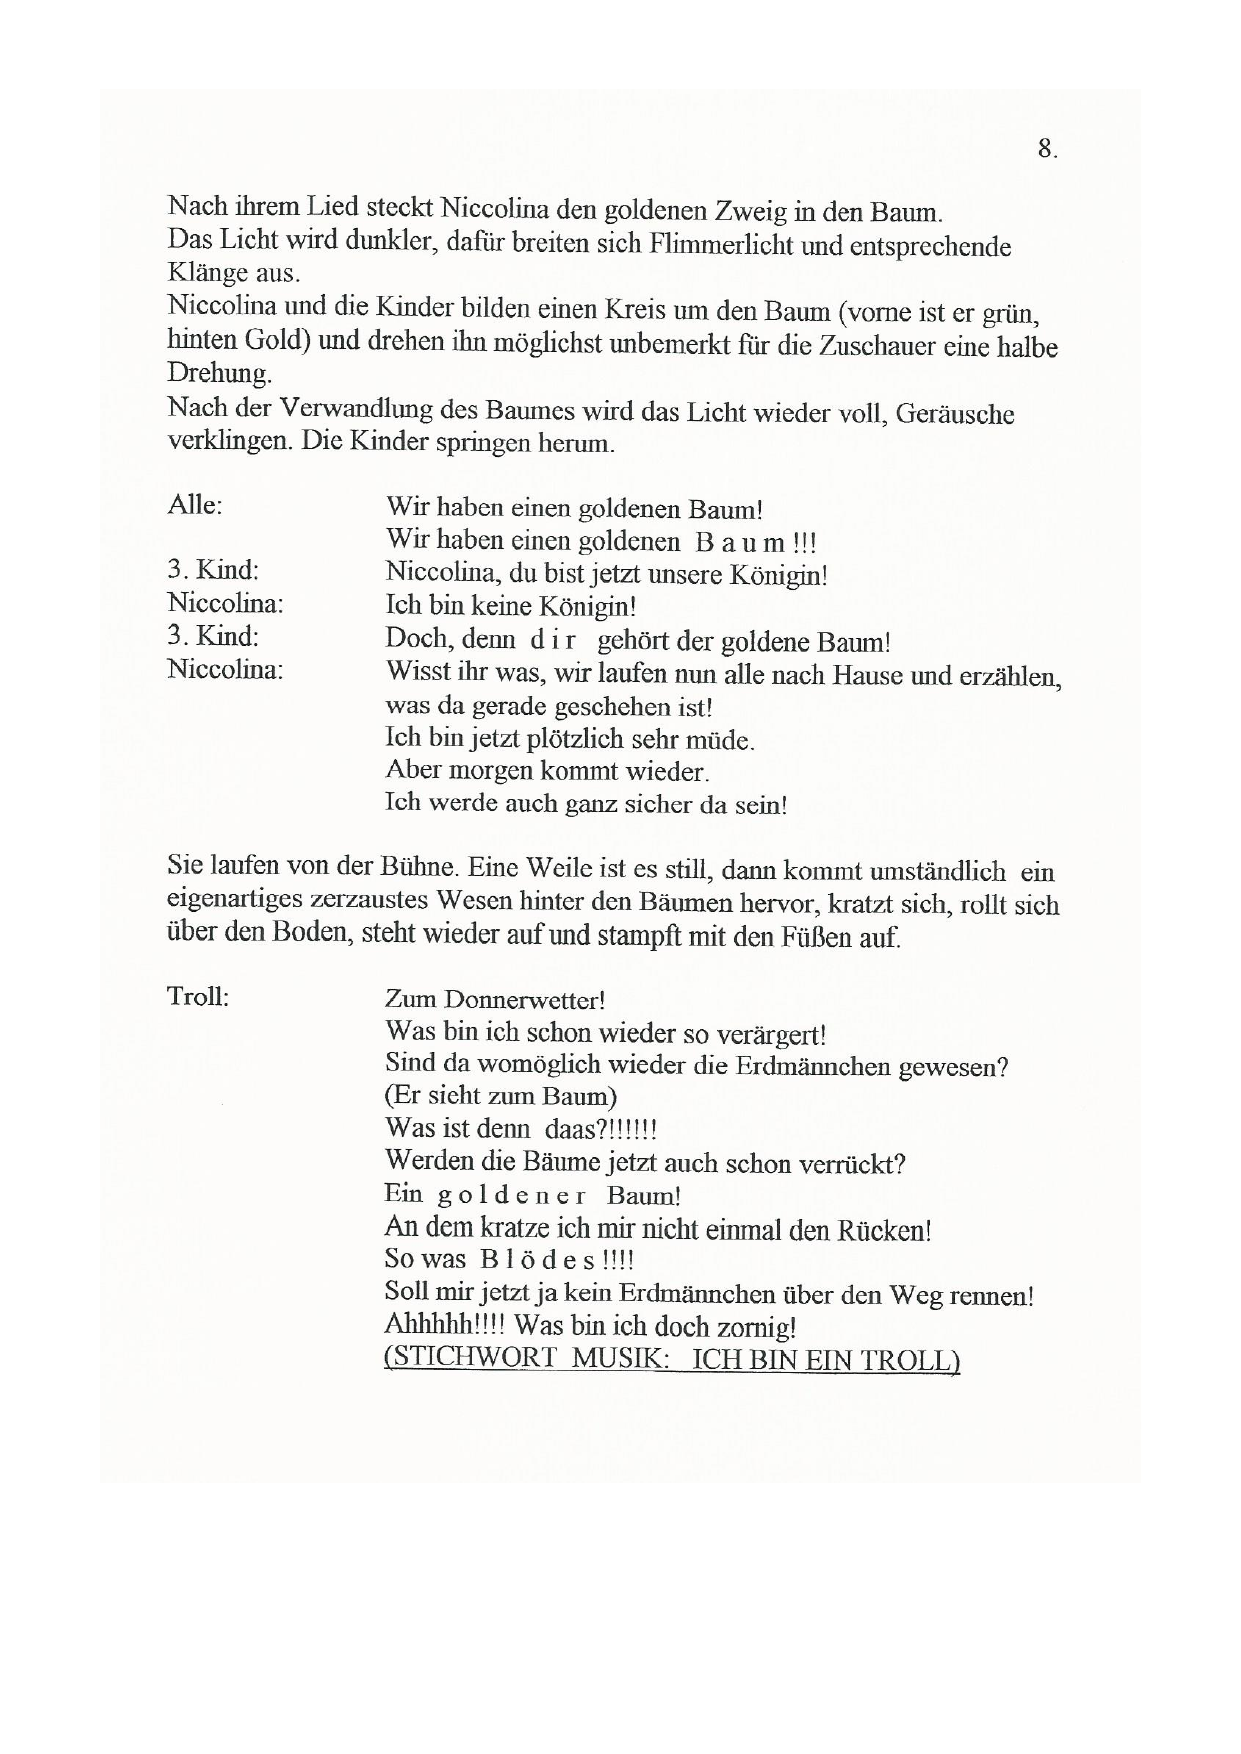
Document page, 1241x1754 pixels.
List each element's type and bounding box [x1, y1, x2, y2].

picture [100, 89, 1142, 1483]
